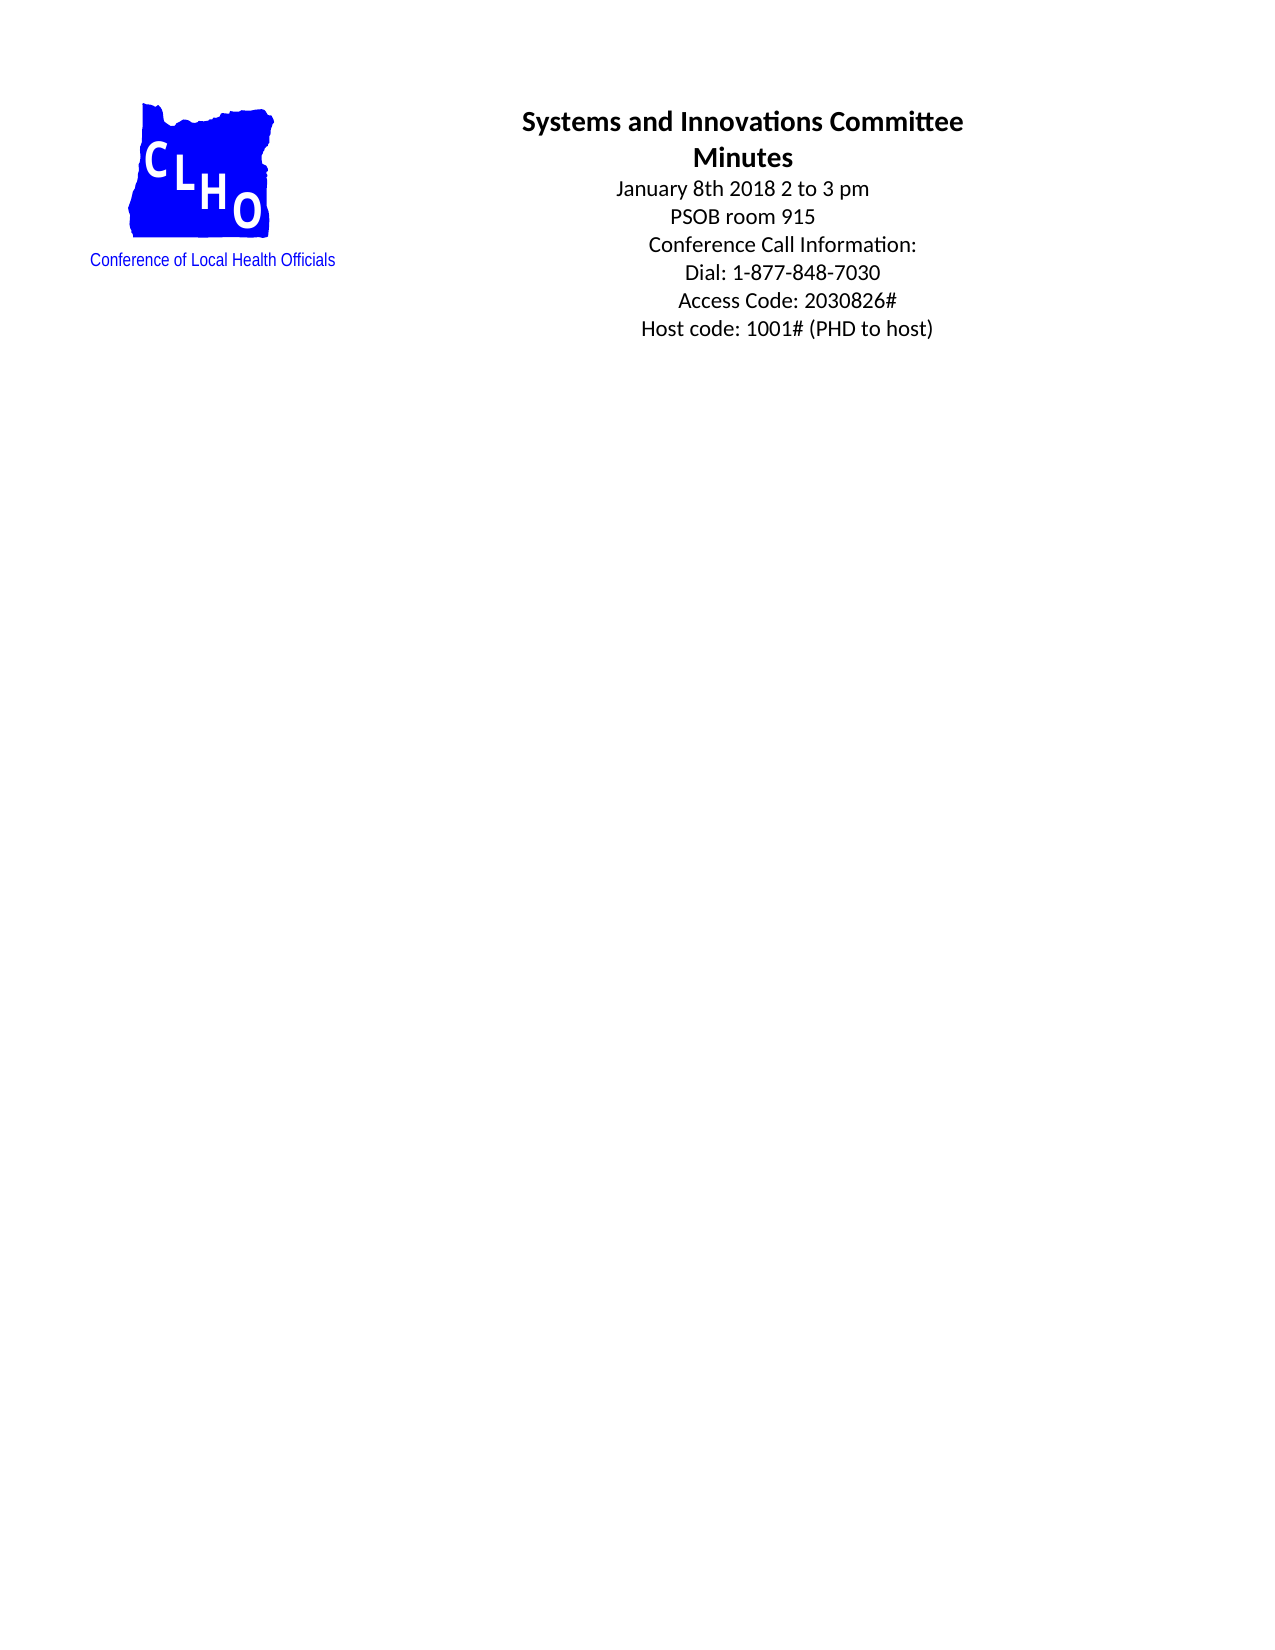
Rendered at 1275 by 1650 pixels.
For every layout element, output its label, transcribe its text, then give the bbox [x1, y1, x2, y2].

text Access Code: 2030826# [75, 286, 1200, 314]
text January 8th 2018 2 to 3 pm [75, 174, 1200, 202]
text Systems and Innovations Committee [75, 103, 1200, 139]
text Minutes [75, 139, 1200, 174]
text Host code: 1001# (PHD to host) [75, 314, 1200, 342]
text PSOB room 915 [75, 202, 1200, 230]
text Conference Call Information: [75, 230, 1200, 258]
text Dial: 1-877-848-7030 [75, 258, 1200, 286]
